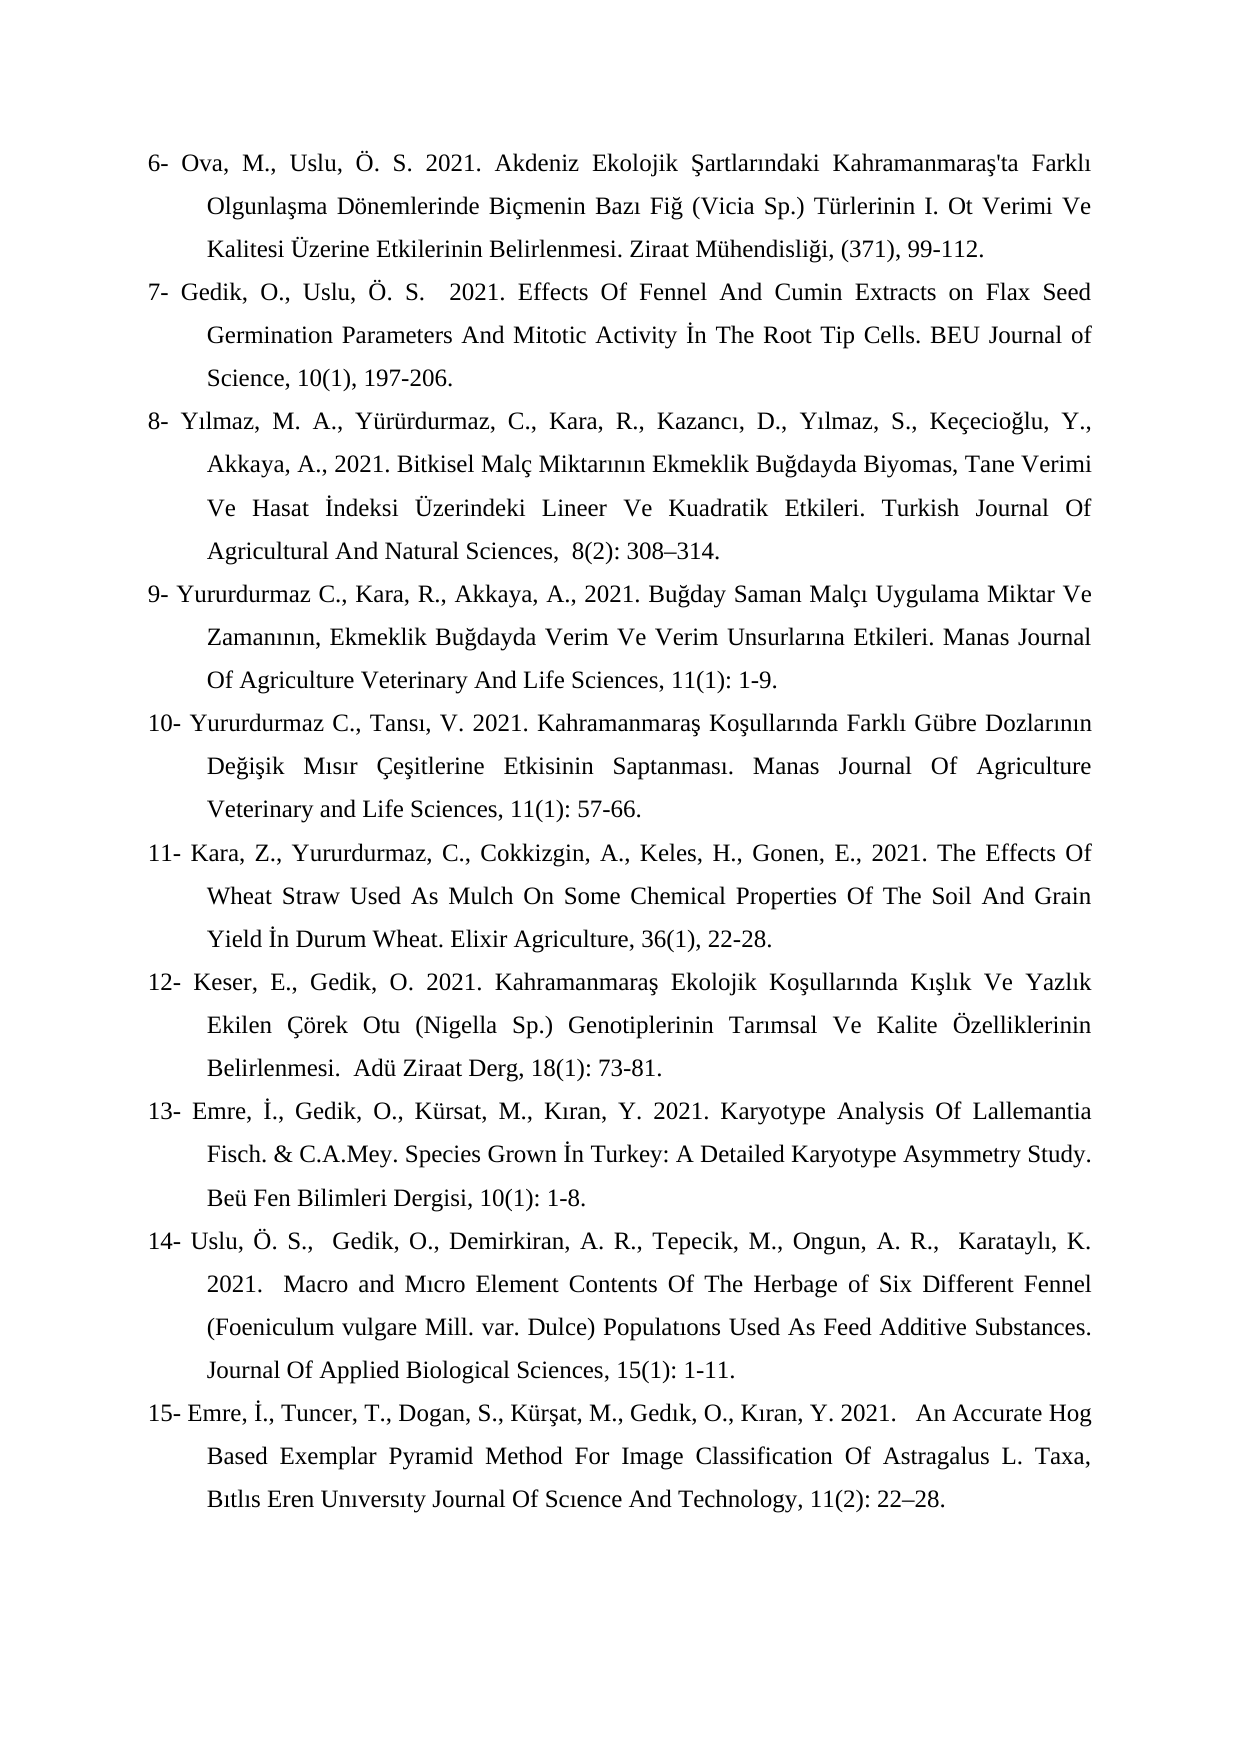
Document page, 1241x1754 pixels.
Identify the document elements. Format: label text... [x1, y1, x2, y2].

text 14- Uslu, Ö. S., Gedik, O., Demirkiran, A. R., Tepecik, M., Ongun, A. R., Karataylı, K. 2021. Macro and Mıcro Element Contents Of The Herbage of Six Different Fennel (Foeniculum vulgare Mill. var. Dulce) Populatıons Used As Feed Additive Substances. Journal Of Applied Biological Sciences, 15(1): 1-11. [148, 1226, 1093, 1384]
text 13- Emre, İ., Gedik, O., Kürsat, M., Kıran, Y. 2021. Karyotype Analysis Of Lallemantia Fisch. & C.A.Mey. Species Grown İn Turkey: A Detailed Karyotype Asymmetry Study. Beü Fen Bilimleri Dergisi, 10(1): 1-8. [148, 1096, 1093, 1211]
text 10- Yururdurmaz C., Tansı, V. 2021. Kahramanmaraş Koşullarında Farklı Gübre Dozlarının Değişik Mısır Çeşitlerine Etkisinin Saptanması. Manas Journal Of Agriculture Veterinary and Life Sciences, 11(1): 57-66. [148, 708, 1093, 823]
text 8- Yılmaz, M. A., Yürürdurmaz, C., Kara, R., Kazancı, D., Yılmaz, S., Keçecioğlu, Y., Akkaya, A., 2021. Bitkisel Malç Miktarının Ekmeklik Buğdayda Biyomas, Tane Verimi Ve Hasat İndeksi Üzerindeki Lineer Ve Kuadratik Etkileri. Turkish Journal Of Agricultural And Natural Sciences, 8(2): 308–314. [148, 406, 1093, 564]
text 9- Yururdurmaz C., Kara, R., Akkaya, A., 2021. Buğday Saman Malçı Uygulama Miktar Ve Zamanının, Ekmeklik Buğdayda Verim Ve Verim Unsurlarına Etkileri. Manas Journal Of Agriculture Veterinary And Life Sciences, 11(1): 1-9. [148, 579, 1093, 694]
text 15- Emre, İ., Tuncer, T., Dogan, S., Kürşat, M., Gedık, O., Kıran, Y. 2021. An Accurate Hog Based Exemplar Pyramid Method For Image Classification Of Astragalus L. Taxa, Bıtlıs Eren Unıversıty Journal Of Scıence And Technology, 11(2): 22–28. [148, 1398, 1093, 1513]
text 6- Ova, M., Uslu, Ö. S. 2021. Akdeniz Ekolojik Şartlarındaki Kahramanmaraş'ta Farklı Olgunlaşma Dönemlerinde Biçmenin Bazı Fiğ (Vicia Sp.) Türlerinin I. Ot Verimi Ve Kalitesi Üzerine Etkilerinin Belirlenmesi. Ziraat Mühendisliği, (371), 99-112. [148, 148, 1093, 263]
text 11- Kara, Z., Yururdurmaz, C., Cokkizgin, A., Keles, H., Gonen, E., 2021. The Effects Of Wheat Straw Used As Mulch On Some Chemical Properties Of The Soil And Grain Yield İn Durum Wheat. Elixir Agriculture, 36(1), 22-28. [148, 838, 1093, 953]
text 7- Gedik, O., Uslu, Ö. S. 2021. Effects Of Fennel And Cumin Extracts on Flax Seed Germination Parameters And Mitotic Activity İn The Root Tip Cells. BEU Journal of Science, 10(1), 197-206. [148, 277, 1093, 392]
text 12- Keser, E., Gedik, O. 2021. Kahramanmaraş Ekolojik Koşullarında Kışlık Ve Yazlık Ekilen Çörek Otu (Nigella Sp.) Genotiplerinin Tarımsal Ve Kalite Özelliklerinin Belirlenmesi. Adü Ziraat Derg, 18(1): 73-81. [148, 967, 1093, 1082]
